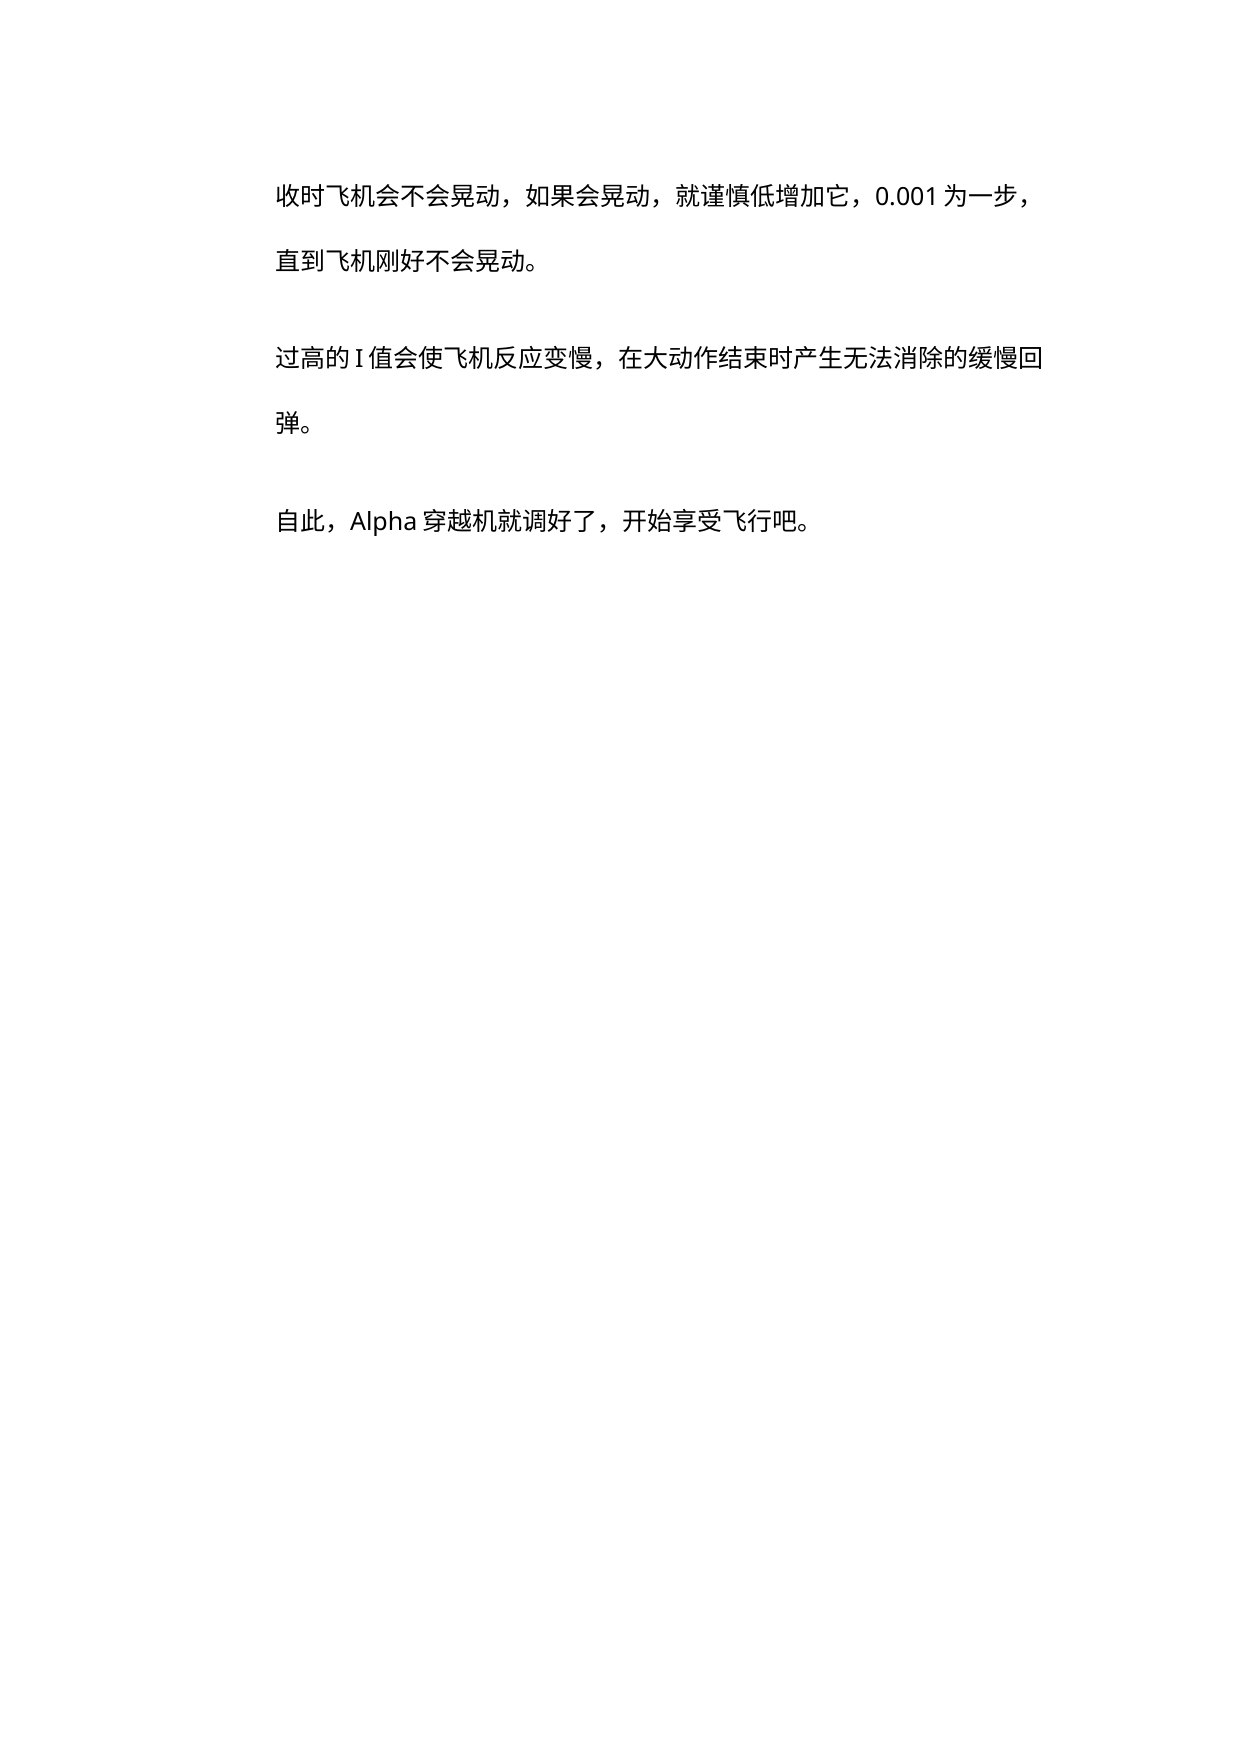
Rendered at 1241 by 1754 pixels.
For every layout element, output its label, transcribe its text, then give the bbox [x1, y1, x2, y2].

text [275, 162, 1053, 292]
text 过高的I值会使飞机反应变慢，在大动作结束时产生无法消除的缓慢回弹。 [275, 324, 1053, 454]
text 自此，Alpha穿越机就调好了，开始享受飞行吧。 [187, 487, 1053, 552]
